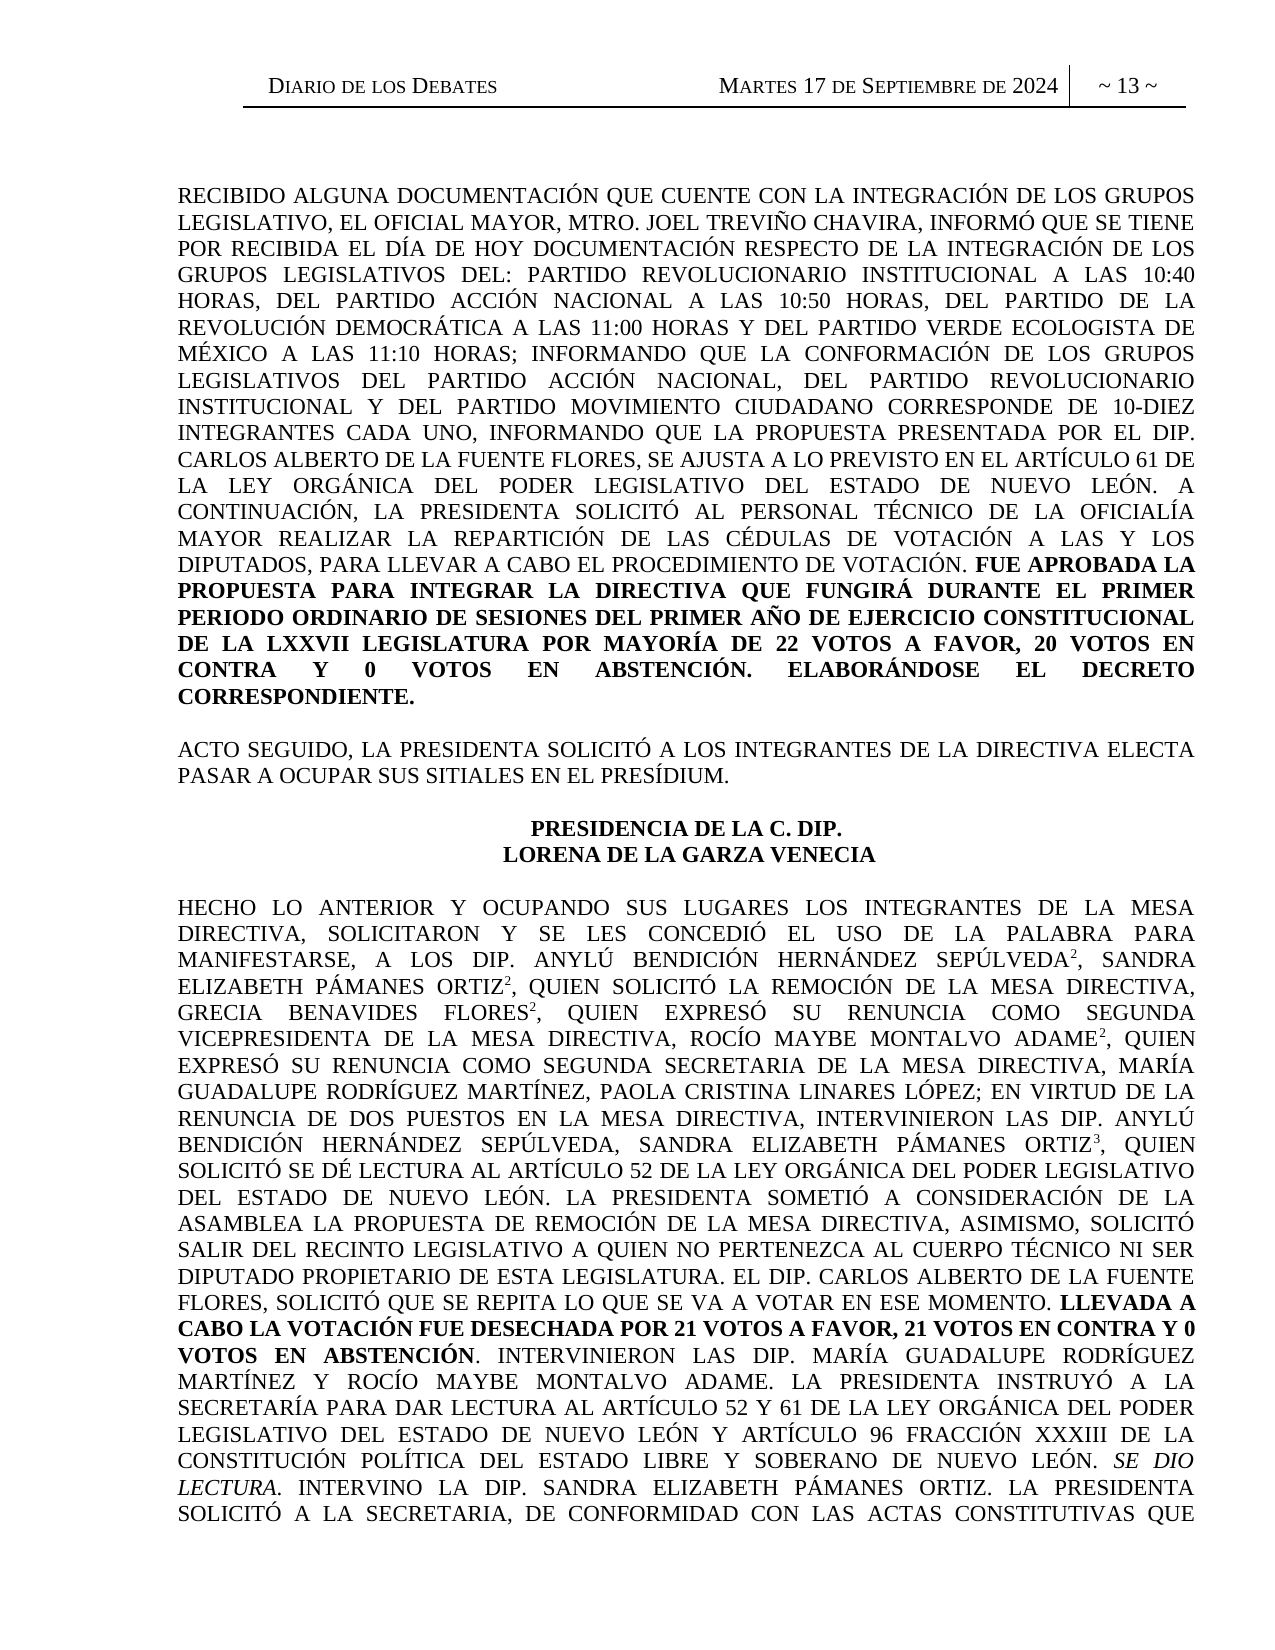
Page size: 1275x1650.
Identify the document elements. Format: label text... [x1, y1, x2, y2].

text PRESIDENCIA DE LA C. DIP. [177, 815, 1196, 841]
text ACTO SEGUIDO, LA PRESIDENTA SOLICITÓ A LOS INTEGRANTES DE LA DIRECTIVA ELECTA PASAR A OCUPAR SUS SITIALES EN EL PRESÍDIUM. [177, 736, 1196, 788]
text LORENA DE LA GARZA VENECIA [177, 841, 1196, 867]
